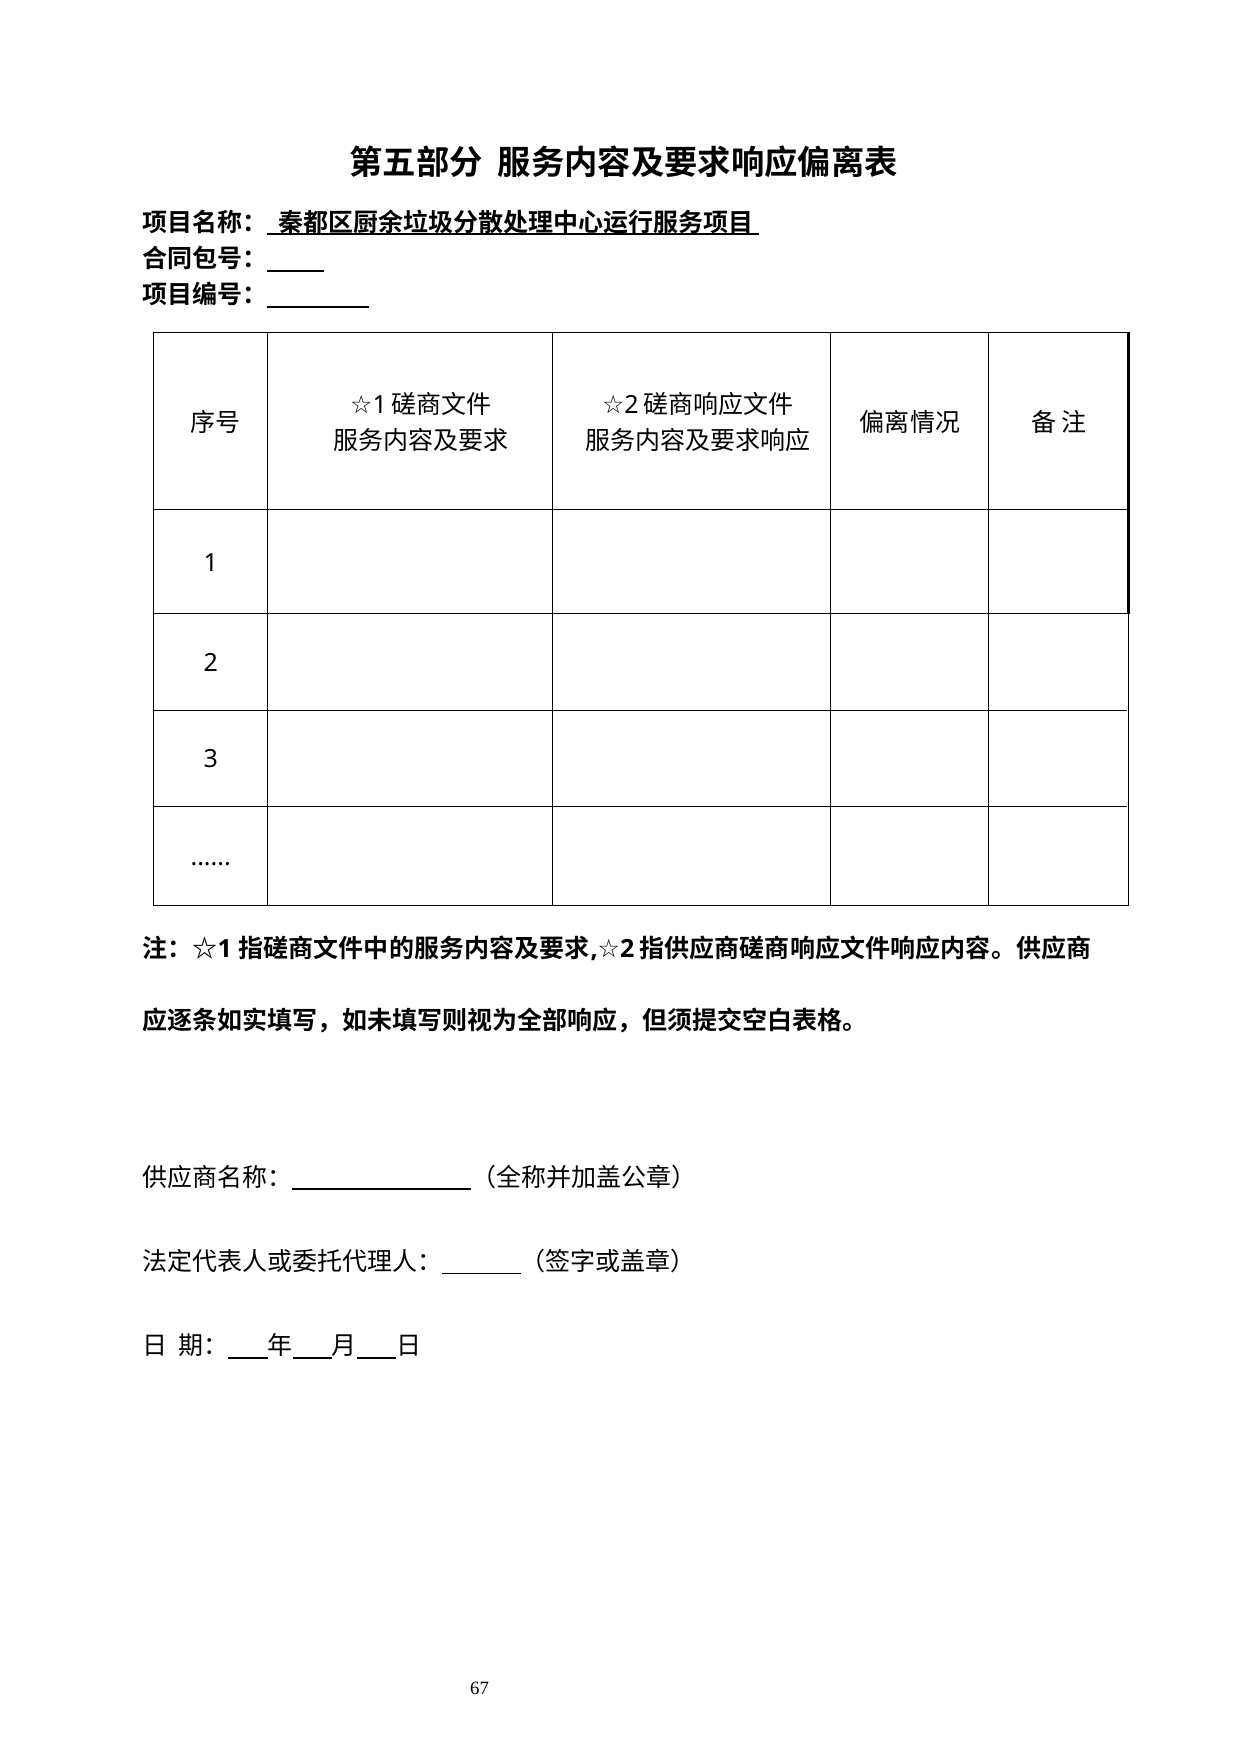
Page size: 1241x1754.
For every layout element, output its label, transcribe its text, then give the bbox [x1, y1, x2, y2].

text 项目名称： 秦都区厨余垃圾分散处理中心运行服务项目 [142, 202, 1092, 239]
table_cell 3 [154, 711, 267, 806]
table_header 序号 [154, 333, 267, 509]
table_cell ...... [154, 807, 267, 905]
table_cell 2 [154, 614, 267, 709]
table_cell [268, 614, 552, 709]
text 合同包号： [142, 239, 1092, 275]
table_cell 1 [154, 510, 267, 613]
table_cell [268, 711, 552, 806]
table_header 备 注 [989, 333, 1127, 509]
table_header ☆1磋商文件 服务内容及要求 [268, 333, 552, 509]
table_cell [831, 510, 988, 613]
text 注：☆1 指磋商文件中的服务内容及要求,☆2指供应商磋商响应文件响应内容。供应商应逐条如实填写，如未填写则视为全部响应，但须提交空白表格。 [142, 928, 1092, 1037]
table_cell [553, 711, 830, 806]
table_cell [553, 614, 830, 709]
text 第五部分 服务内容及要求响应偏离表 [148, 136, 1098, 184]
text 供应商名称： （全称并加盖公章） [142, 1157, 1098, 1194]
table_cell [553, 807, 830, 905]
table_cell [989, 806, 1128, 905]
table_cell [989, 614, 1128, 709]
table_cell [989, 510, 1127, 613]
table_cell [831, 614, 988, 709]
table_cell [989, 710, 1128, 806]
table_cell [268, 807, 552, 905]
table_cell [553, 510, 830, 613]
text 日 期： 年 月 日 [142, 1326, 1005, 1362]
text 法定代表人或委托代理人： （签字或盖章） [142, 1242, 1098, 1278]
text 项目编号： [142, 275, 1092, 311]
table_header 偏离情况 [831, 333, 988, 509]
table_cell [831, 807, 988, 905]
table_cell [268, 510, 552, 613]
table_header ☆2磋商响应文件 服务内容及要求响应 [553, 333, 830, 509]
table_cell [831, 711, 988, 806]
